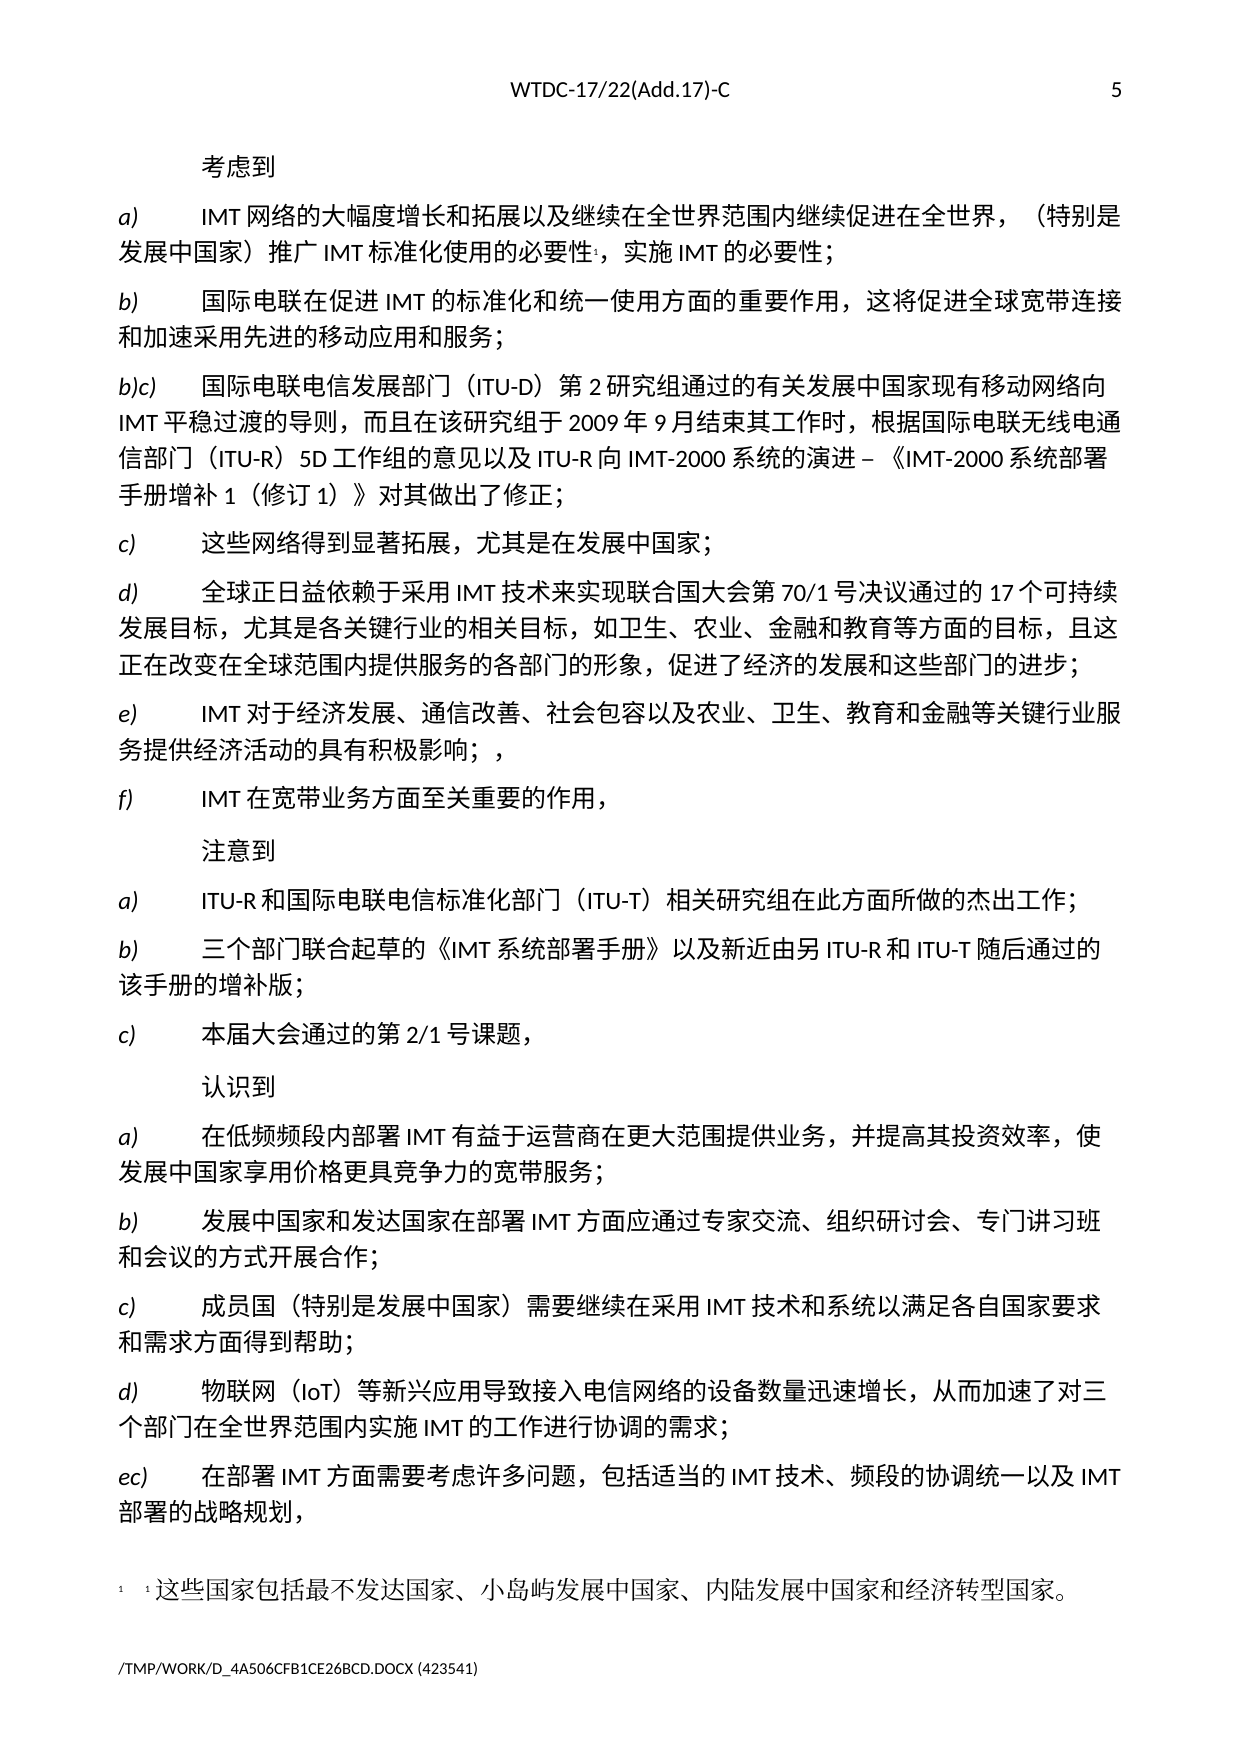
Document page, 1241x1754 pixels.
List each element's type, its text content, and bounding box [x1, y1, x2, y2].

text 认识到 [201, 1067, 1122, 1103]
text 国际电联电信发展部门（ITU-D）第2研究组通过的有关发展中国家现有移动网络向IMT平稳过渡的导则，而且在该研究组于2009年9月结束其工作时，根据国际电联无线电通信部门（ITU-R）5D工作组的意见以及ITU-R向IMT-2000系统的演进 – 《IMT-2000系统部署手册增补1（修订1）》对其做出了修正； [118, 366, 1122, 511]
text 注意到 [201, 832, 1122, 868]
text ) 在部署IMT方面需要考虑许多问题，包括适当的IMT技术、频段的协调统一以及IMT部署的战略规划， [118, 1456, 1122, 1528]
text b) 三个部门联合起草的《IMT系统部署手册》以及ITU-R和ITU-T通过的增补版； [118, 929, 1122, 1002]
text a) ITU-R和国际电联电信标准化部门（ITU-T）相关研究组在此方面所做的杰出工作； [118, 881, 1122, 917]
text 考虑到 [201, 148, 1122, 184]
text a) 特别是发展中国家； [118, 196, 1122, 269]
text e) IMT对于经济发展、通信改善、社会包容以及农业、卫生、教育和金融等行业影响 [118, 694, 1122, 766]
text b) 发展中国家和发达国家在部署IMT方面应通过专家交流、组织研讨会、专门讲习班和会议的方式开展合作； [118, 1201, 1122, 1273]
text a) 在低频频段内部署IMT有益于运营商在更大范围提供业务，并提高其投资效率，使发展中国家享用价格更具竞争力的宽带服务； [118, 1116, 1122, 1188]
text d) 全球正日益依赖于采用IMT技术来实现各关键行业，如卫生、农业、金融和教育等方面的目标； [118, 573, 1122, 681]
text c) 本届大会通过的第2/1号课题， [118, 1014, 1122, 1051]
